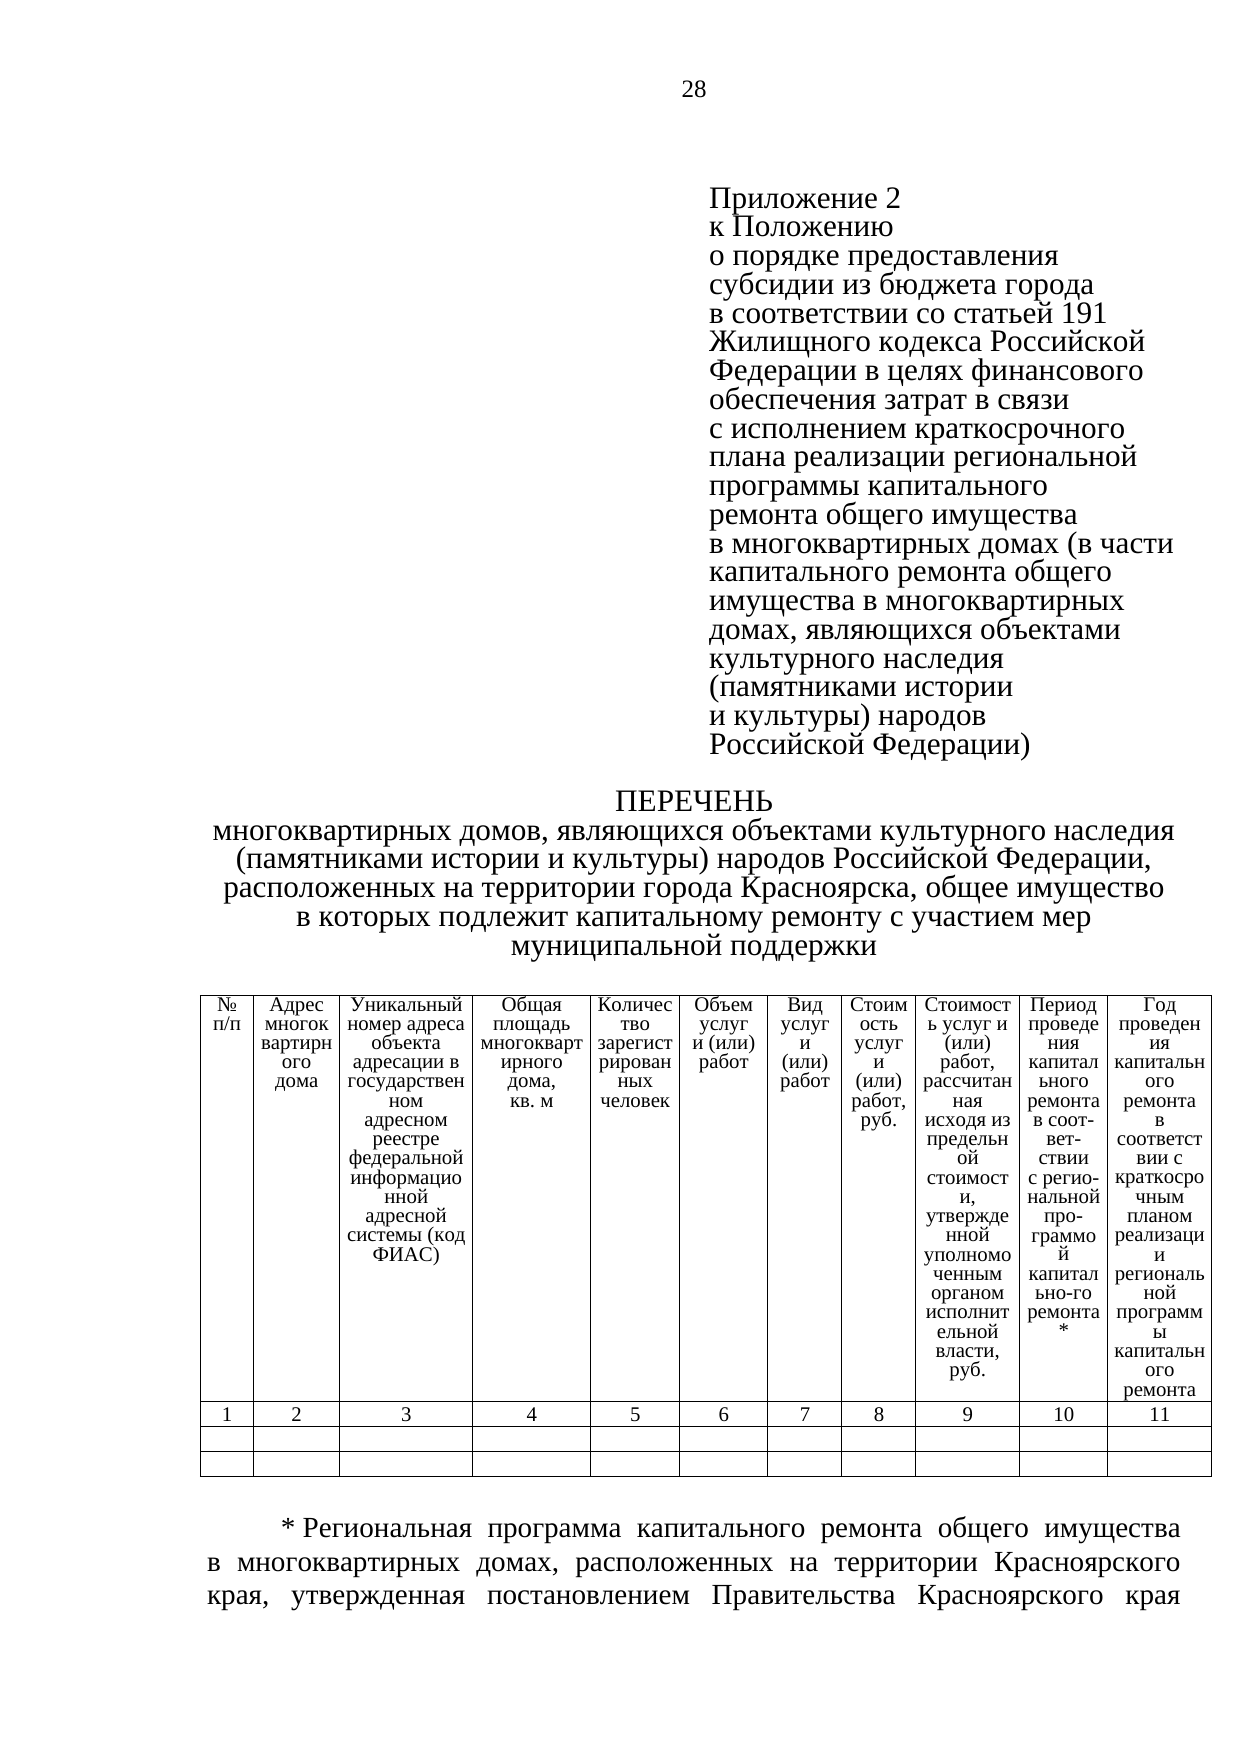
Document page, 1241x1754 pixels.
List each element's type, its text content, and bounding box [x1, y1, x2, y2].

table_cell 3 [340, 1402, 472, 1426]
table_cell [1108, 1427, 1211, 1451]
table_cell [591, 1452, 679, 1476]
table_cell 10 [1020, 1402, 1107, 1426]
text Приложение 2 [207, 185, 1181, 214]
table_cell [1108, 1452, 1211, 1476]
text к Положению [207, 214, 1181, 243]
table_cell [916, 1452, 1019, 1476]
text с исполнением краткосрочного [207, 415, 1181, 444]
text в соответствии со статьей 191 [207, 300, 1181, 329]
text о порядке предоставления [207, 243, 1181, 271]
table_header Адрес многоквартирного дома [254, 996, 339, 1401]
table_cell [768, 1427, 841, 1451]
table_cell [201, 1452, 253, 1476]
table_cell [842, 1427, 915, 1451]
text в которых подлежит капитальному ремонту с участием мер [207, 904, 1181, 933]
table_cell [254, 1427, 339, 1451]
table_cell 8 [842, 1402, 915, 1426]
table_cell [254, 1452, 339, 1476]
text субсидии из бюджета города [207, 271, 1181, 300]
text многоквартирных домов, являющихся объектами культурного наследия (памятниками истории и культуры) народов Российской Федерации, расположенных на территории города Красноярска, общее имущество [207, 818, 1181, 904]
table_cell 2 [254, 1402, 339, 1426]
text имущества в многоквартирных [207, 588, 1181, 616]
text культурного наследия [207, 645, 1181, 674]
text плана реализации региональной [207, 444, 1181, 473]
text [207, 1510, 1181, 1611]
table_cell [842, 1452, 915, 1476]
table_cell 5 [591, 1402, 679, 1426]
table_header Количество зарегистрированных человек [591, 996, 679, 1401]
table_header Стоимость услуг и (или) работ, руб. [842, 996, 915, 1401]
table_cell [340, 1427, 472, 1451]
text Федерации в целях финансового [207, 358, 980, 386]
table_header № п/п [201, 996, 253, 1401]
text ремонта общего имущества [207, 501, 1181, 530]
text муниципальной поддержки [207, 933, 1181, 961]
table_header Объем услуг и (или) работ [680, 996, 767, 1401]
table_cell [1020, 1427, 1107, 1451]
text программы капитального [207, 473, 1181, 501]
table_cell [340, 1452, 472, 1476]
table_cell [916, 1427, 1019, 1451]
text в многоквартирных домах (в части [207, 530, 1181, 559]
text капитального ремонта общего [207, 559, 1181, 588]
table_cell [473, 1452, 590, 1476]
text Российской Федерации) [207, 731, 1181, 760]
table_header Стоимость услуг и (или) работ, рассчитанная исходя из предельной стоимости, утвержденной уполномоченным органом исполнительной власти, руб. [916, 996, 1019, 1401]
table_cell 4 [473, 1402, 590, 1426]
table_cell [201, 1427, 253, 1451]
text домах, являющихся объектами [207, 616, 1181, 645]
text Жилищного кодекса Российской [207, 329, 1181, 358]
table_cell 6 [680, 1402, 767, 1426]
table_cell 9 [916, 1402, 1019, 1426]
table_header Уникальный номер адреса объекта адресации в государственном адресном реестре федеральной информационной адресной системы (код ФИАС) [340, 996, 472, 1401]
table_cell [680, 1427, 767, 1451]
table_header Период проведения капитального ремонта в соот-вет-ствии с регио-нальной про- граммой капитально-го ремонта* [1020, 996, 1107, 1401]
text обеспечения затрат в связи [207, 386, 1181, 415]
table_cell 11 [1108, 1402, 1211, 1426]
table_cell [768, 1452, 841, 1476]
table_cell 1 [201, 1402, 253, 1426]
table_cell [591, 1427, 679, 1451]
table_cell [1020, 1452, 1107, 1476]
table_header Общая площадь многоквартирного дома, кв. м [473, 996, 590, 1401]
text Федерации в целях финансового [982, 358, 1181, 386]
table_header Год проведения капитального ремонта в соответствии с краткосрочным планом реализации региональной программы капитального ремонта [1108, 996, 1211, 1401]
text и культуры) народов [207, 703, 1181, 731]
text ПЕРЕЧЕНЬ [207, 789, 1181, 818]
table_cell 7 [768, 1402, 841, 1426]
table_cell [680, 1452, 767, 1476]
table_cell [473, 1427, 590, 1451]
table_header Вид услуг и (или) работ [768, 996, 841, 1401]
text (памятниками истории [207, 674, 1181, 703]
